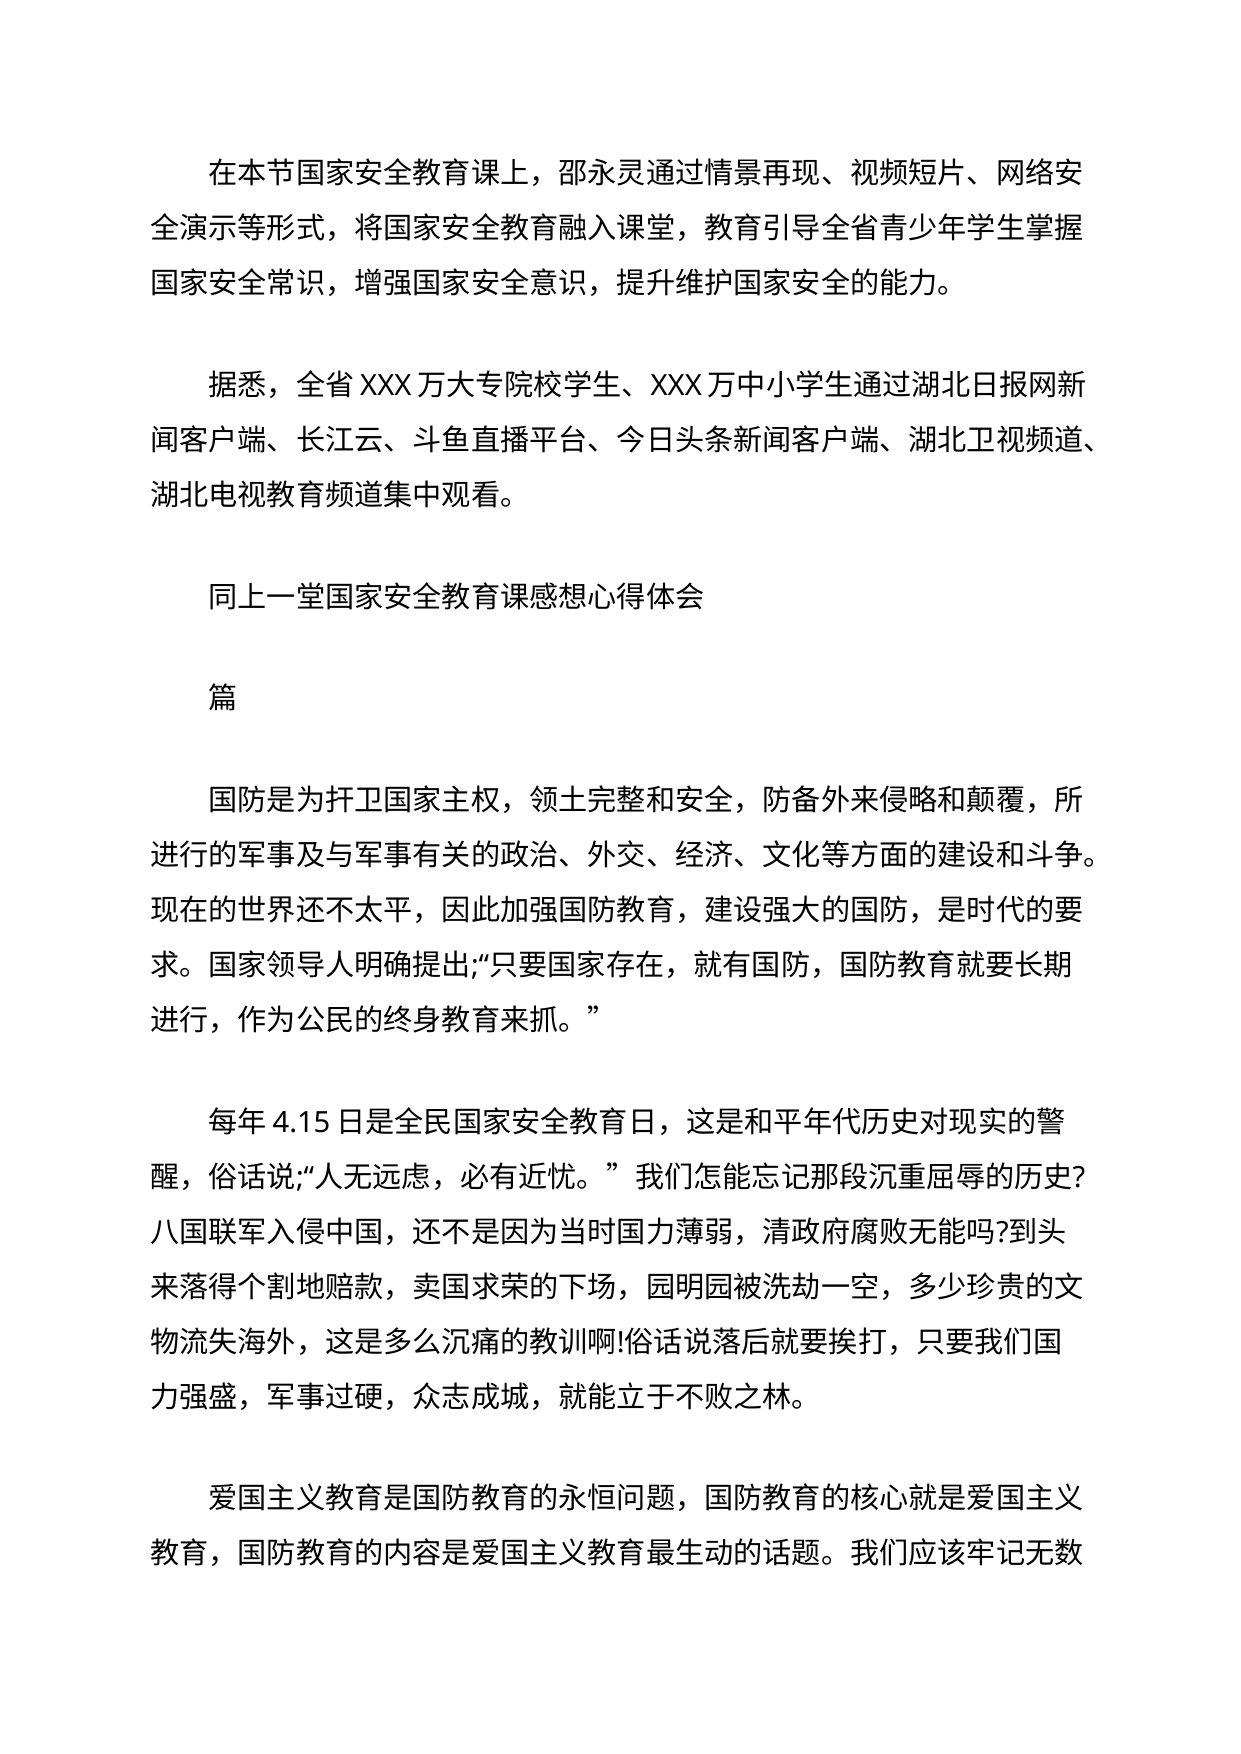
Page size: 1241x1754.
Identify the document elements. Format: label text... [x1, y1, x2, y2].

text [150, 1475, 1090, 1572]
text 篇 [150, 675, 1090, 717]
text 在本节国家安全教育课上，邵永灵通过情景再现、视频短片、网络安全演示等形式，将国家安全教育融入课堂，教育引导全省青少年学生掌握国家安全常识，增强国家安全意识，提升维护国家安全的能力。 [150, 150, 1090, 302]
text 每年4.15日是全民国家安全教育日，这是和平年代历史对现实的警醒，俗话说;“人无远虑，必有近忧。”我们怎能忘记那段沉重屈辱的历史?八国联军入侵中国，还不是因为当时国力薄弱，清政府腐败无能吗?到头来落得个割地赔款，卖国求荣的下场，园明园被洗劫一空，多少珍贵的文物流失海外，这是多么沉痛的教训啊!俗话说落后就要挨打，只要我们国力强盛，军事过硬，众志成城，就能立于不败之林。 [150, 1098, 1090, 1415]
text 同上一堂国家安全教育课感想心得体会 [150, 573, 1090, 616]
text 国防是为扞卫国家主权，领土完整和安全，防备外来侵略和颠覆，所进行的军事及与军事有关的政治、外交、经济、文化等方面的建设和斗争。现在的世界还不太平，因此加强国防教育，建设强大的国防，是时代的要求。国家领导人明确提出;“只要国家存在，就有国防，国防教育就要长期进行，作为公民的终身教育来抓。” [150, 777, 1090, 1039]
text 据悉，全省XXX万大专院校学生、XXX万中小学生通过湖北日报网新闻客户端、长江云、斗鱼直播平台、今日头条新闻客户端、湖北卫视频道、湖北电视教育频道集中观看。 [150, 362, 1090, 514]
